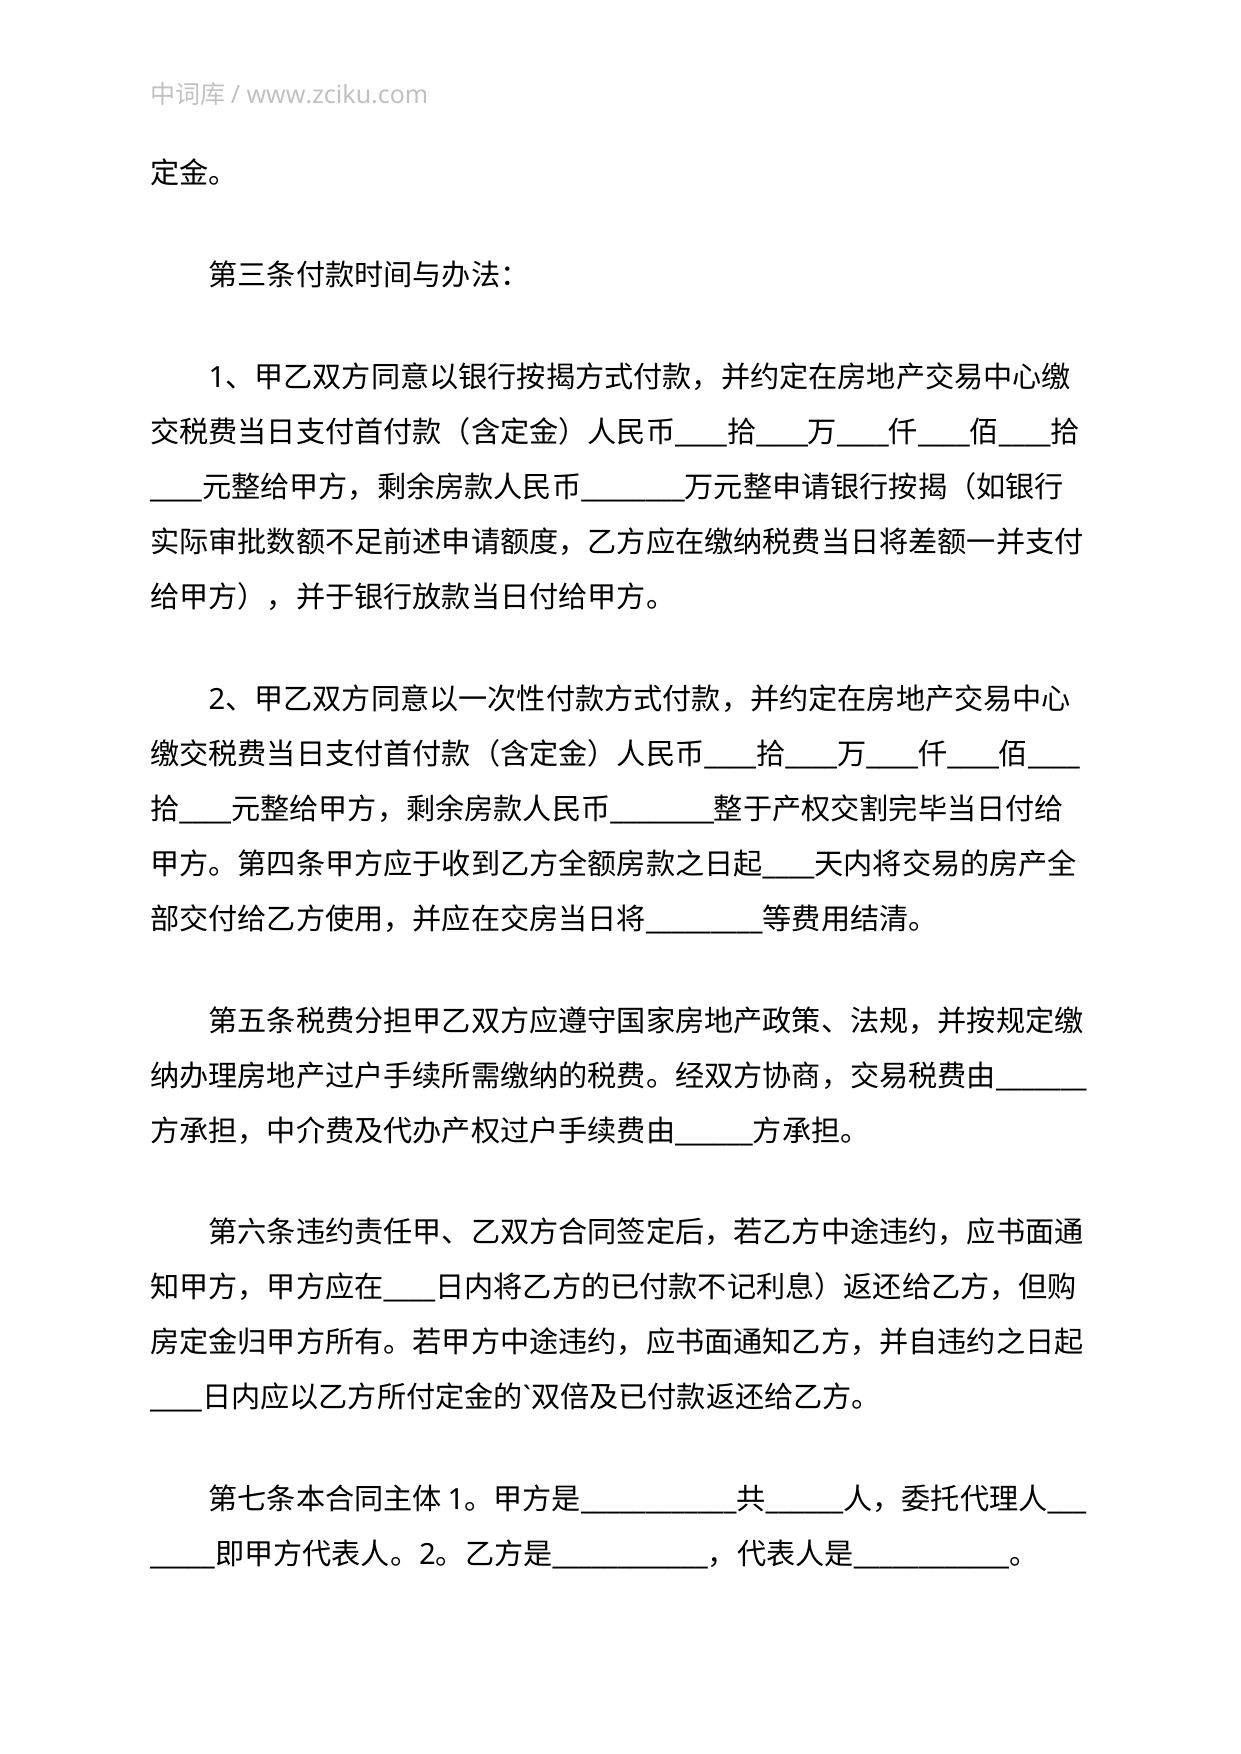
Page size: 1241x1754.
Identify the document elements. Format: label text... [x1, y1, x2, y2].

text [150, 150, 1090, 192]
text 第五条税费分担甲乙双方应遵守国家房地产政策、法规，并按规定缴纳办理房地产过户手续所需缴纳的税费。经双方协商，交易税费由_______方承担，中介费及代办产权过户手续费由______方承担。 [150, 997, 1090, 1149]
text 第三条付款时间与办法： [150, 252, 1090, 294]
text 2、甲乙双方同意以一次性付款方式付款，并约定在房地产交易中心缴交税费当日支付首付款（含定金）人民币____拾____万____仟____佰____拾____元整给甲方，剩余房款人民币________整于产权交割完毕当日付给甲方。第四条甲方应于收到乙方全额房款之日起____天内将交易的房产全部交付给乙方使用，并应在交房当日将_________等费用结清。 [150, 675, 1090, 938]
text 第七条本合同主体1。甲方是____________共______人，委托代理人________即甲方代表人。2。乙方是____________，代表人是____________。 [150, 1476, 1090, 1573]
text 1、甲乙双方同意以银行按揭方式付款，并约定在房地产交易中心缴交税费当日支付首付款（含定金）人民币____拾____万____仟____佰____拾____元整给甲方，剩余房款人民币________万元整申请银行按揭（如银行实际审批数额不足前述申请额度，乙方应在缴纳税费当日将差额一并支付给甲方），并于银行放款当日付给甲方。 [150, 353, 1090, 616]
text 第六条违约责任甲、乙双方合同签定后，若乙方中途违约，应书面通知甲方，甲方应在____日内将乙方的已付款不记利息）返还给乙方，但购房定金归甲方所有。若甲方中途违约，应书面通知乙方，并自违约之日起____日内应以乙方所付定金的`双倍及已付款返还给乙方。 [150, 1209, 1090, 1416]
